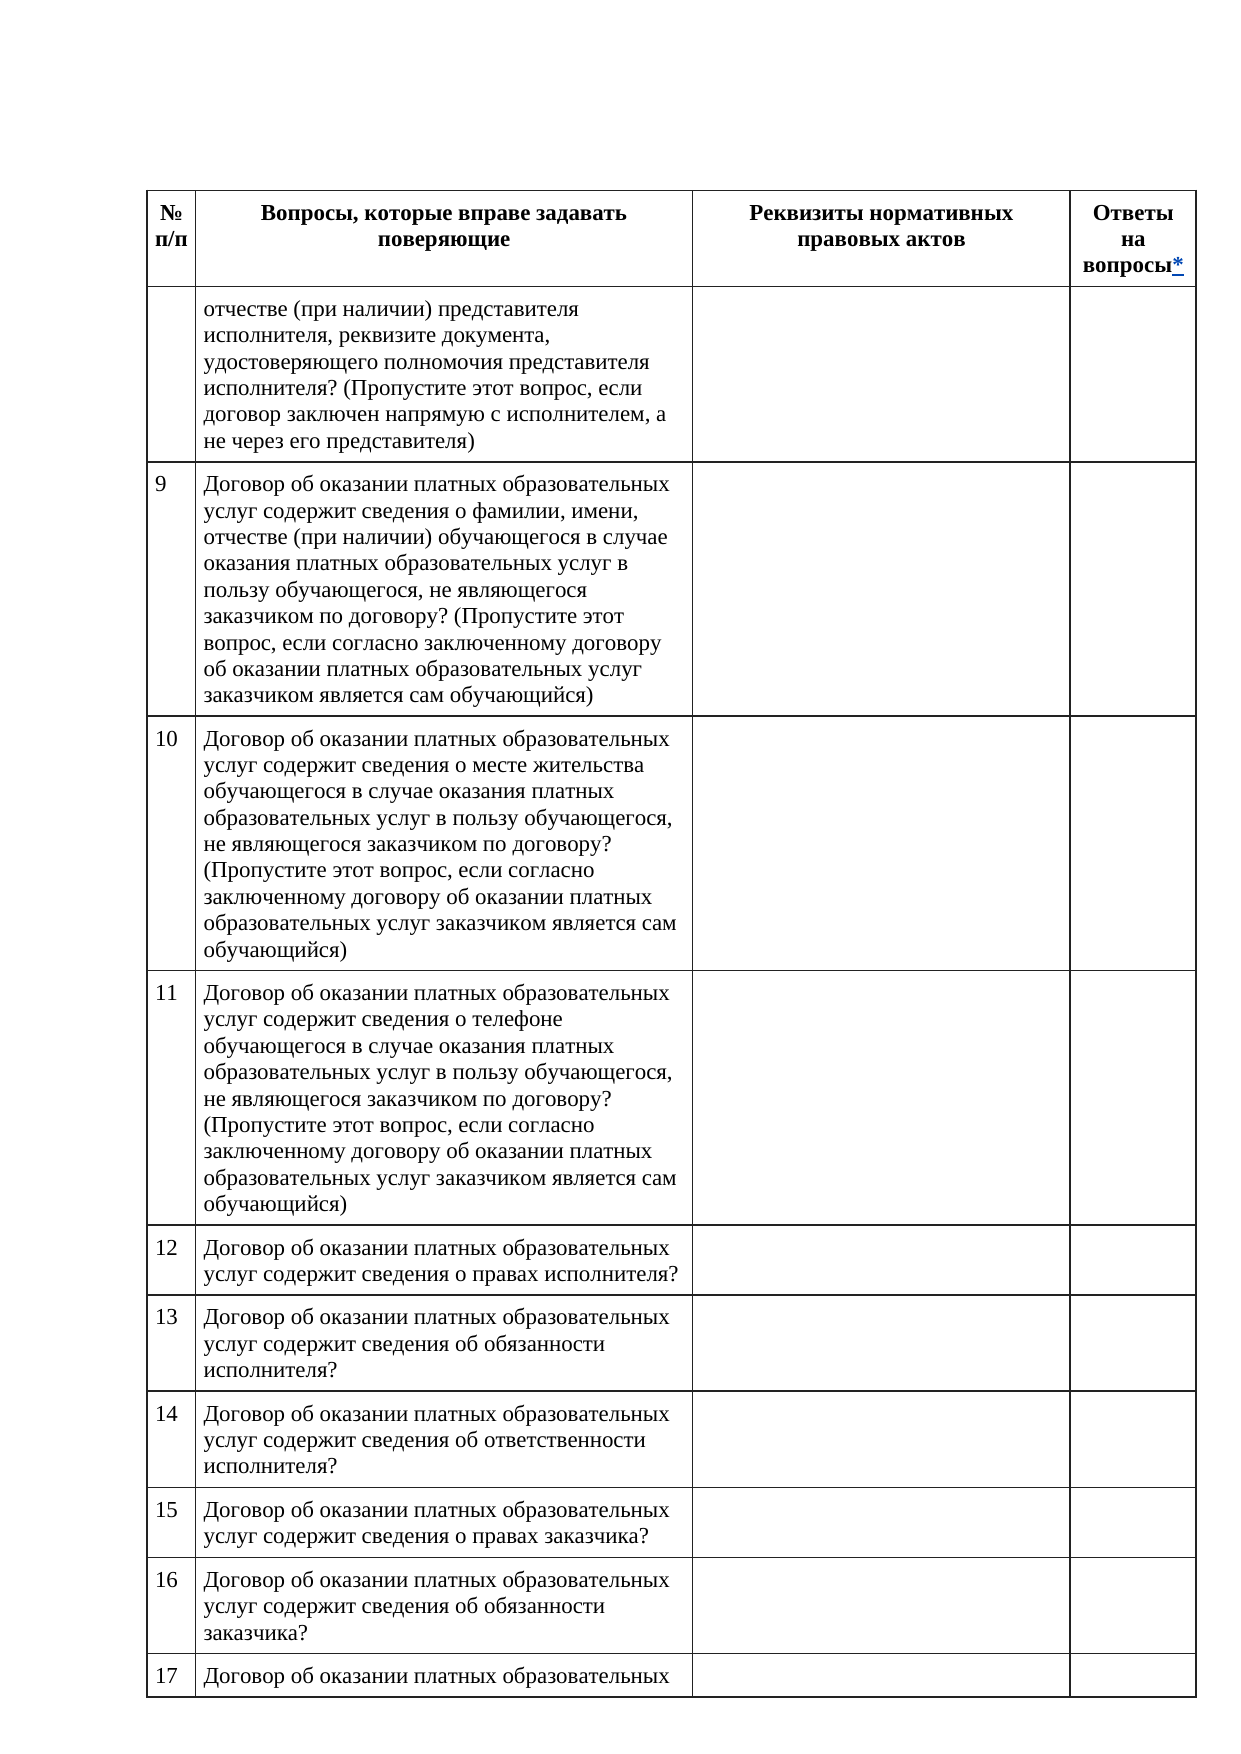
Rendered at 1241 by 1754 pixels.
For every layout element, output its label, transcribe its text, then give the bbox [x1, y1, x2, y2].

table_cell [693, 1654, 1069, 1696]
table_cell [1071, 1558, 1195, 1653]
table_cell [196, 287, 692, 461]
table_cell [693, 287, 1069, 461]
table_cell [1071, 717, 1195, 970]
table_cell 10 [148, 717, 195, 970]
table_cell [1071, 1296, 1195, 1390]
table_cell [693, 971, 1069, 1224]
table_header Вопросы, которые вправе задавать поверяющие [196, 191, 692, 286]
table_cell Договор об оказании платных образовательных услуг содержит сведения об ответственности исполнителя? [196, 1392, 692, 1487]
table_cell 13 [148, 1296, 195, 1390]
table_cell [1071, 1226, 1195, 1294]
table_cell [693, 1392, 1069, 1487]
table_cell [693, 1226, 1069, 1294]
table_header № п/п [148, 191, 195, 286]
table_cell Договор об оказании платных образовательных услуг содержит сведения о телефоне обучающегося в случае оказания платных образовательных услуг в пользу обучающегося, не являющегося заказчиком по договору? (Пропустите этот вопрос, если согласно заключенному договору об оказании платных образовательных услуг заказчиком является сам обучающийся) [196, 971, 692, 1224]
table_header Реквизиты нормативных правовых актов [693, 191, 1069, 286]
table_cell [693, 1488, 1069, 1556]
table_cell Договор об оказании платных образовательных услуг содержит сведения о фамилии, имени, отчестве (при наличии) обучающегося в случае оказания платных образовательных услуг в пользу обучающегося, не являющегося заказчиком по договору? (Пропустите этот вопрос, если согласно заключенному договору об оказании платных образовательных услуг заказчиком является сам обучающийся) [196, 463, 692, 715]
table_cell 14 [148, 1392, 195, 1487]
table_cell 11 [148, 971, 195, 1224]
table_cell 8 [148, 287, 195, 461]
table_cell [693, 1296, 1069, 1390]
table_cell 15 [148, 1488, 195, 1556]
table_cell [1071, 287, 1195, 461]
table_cell [693, 717, 1069, 970]
table_cell [1071, 1488, 1195, 1556]
table_cell Договор об оказании платных образовательных услуг содержит сведения о месте жительства обучающегося в случае оказания платных образовательных услуг в пользу обучающегося, не являющегося заказчиком по договору? (Пропустите этот вопрос, если согласно заключенному договору об оказании платных образовательных услуг заказчиком является сам обучающийся) [196, 717, 692, 970]
table_cell Договор об оказании платных образовательных услуг содержит сведения о правах исполнителя? [196, 1226, 692, 1294]
table_cell [1071, 1392, 1195, 1487]
table_cell 17 [148, 1654, 195, 1696]
table_cell 9 [148, 463, 195, 715]
table_cell [1071, 971, 1195, 1224]
table_cell Договор об оказании платных образовательных услуг содержит сведения о правах заказчика? [196, 1488, 692, 1556]
table_cell Договор об оказании платных образовательных услуг содержит сведения об обязанности заказчика? [196, 1558, 692, 1653]
table_header Ответы на вопросы* [1071, 191, 1195, 286]
table_cell [1071, 1654, 1195, 1696]
table_cell 16 [148, 1558, 195, 1653]
table_cell [693, 1558, 1069, 1653]
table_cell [196, 1654, 692, 1696]
table_cell Договор об оказании платных образовательных услуг содержит сведения об обязанности исполнителя? [196, 1296, 692, 1390]
table_cell [693, 463, 1069, 715]
table_cell 12 [148, 1226, 195, 1294]
table_cell [1071, 463, 1195, 715]
